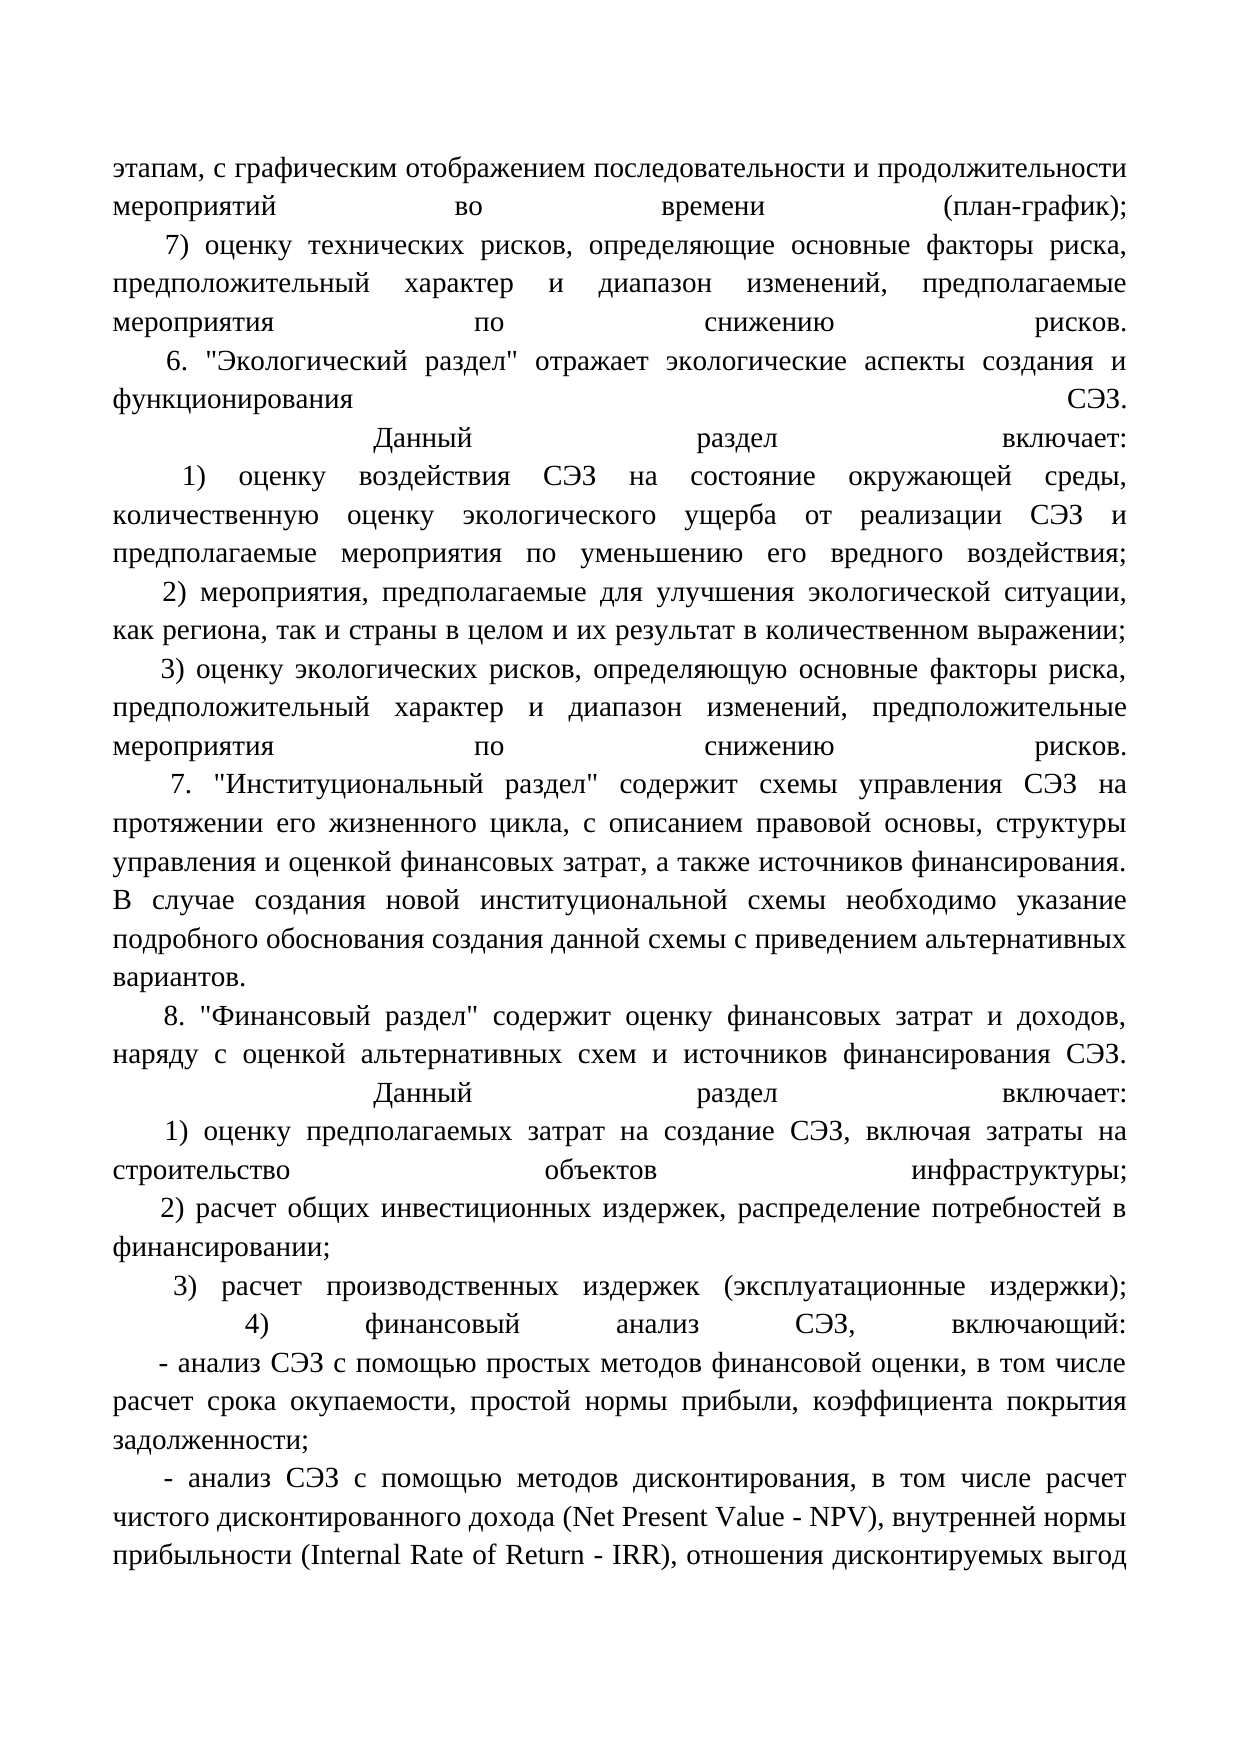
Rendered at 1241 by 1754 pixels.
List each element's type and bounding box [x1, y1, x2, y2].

text [112, 150, 1128, 1571]
